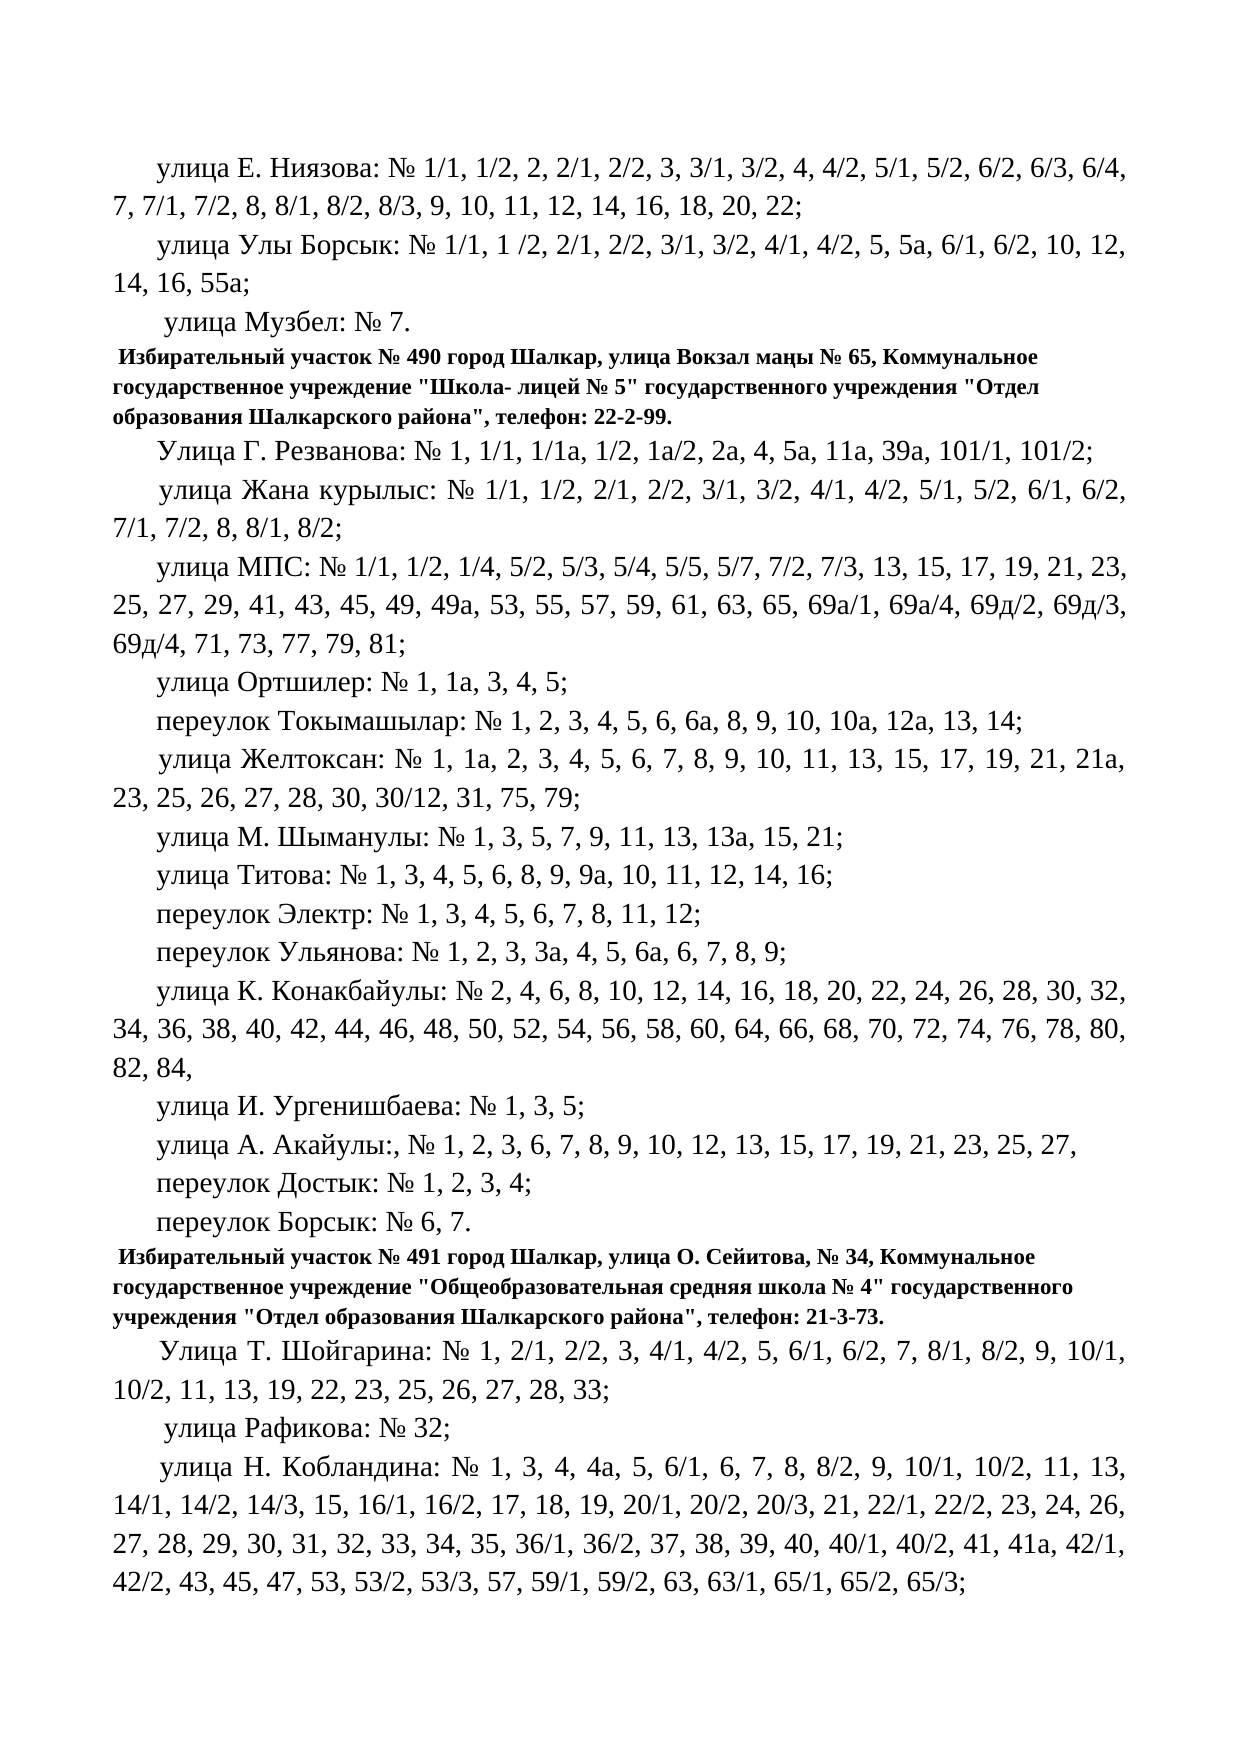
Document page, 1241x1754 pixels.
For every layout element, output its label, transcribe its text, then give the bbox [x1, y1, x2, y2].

text улица Желтоксан: № 1, 1а, 2, 3, 4, 5, 6, 7, 8, 9, 10, 11, 13, 15, 17, 19, 21, 21а, 23, 25, 26, 27, 28, 30, 30/12, 31, 75, 79; [112, 742, 1128, 814]
text улица Н. Кобландина: № 1, 3, 4, 4а, 5, 6/1, 6, 7, 8, 8/2, 9, 10/1, 10/2, 11, 13, 14/1, 14/2, 14/3, 15, 16/1, 16/2, 17, 18, 19, 20/1, 20/2, 20/3, 21, 22/1, 22/2, 23, 24, 26, 27, 28, 29, 30, 31, 32, 33, 34, 35, 36/1, 36/2, 37, 38, 39, 40, 40/1, 40/2, 41, 41а, 42/1, 42/2, 43, 45, 47, 53, 53/2, 53/3, 57, 59/1, 59/2, 63, 63/1, 65/1, 65/2, 65/3; [112, 1449, 1128, 1598]
text переулок Достык: № 1, 2, 3, 4; [112, 1166, 1128, 1199]
text улица Ортшилер: № 1, 1а, 3, 4, 5; [112, 664, 1128, 698]
text Избирательный участок № 491 город Шалкар, улица О. Сейитова, № 34, Коммунальное государственное учреждение "Общеобразовательная средняя школа № 4" государственного учреждения "Отдел образования Шалкарского района", телефон: 21-3-73. [112, 1243, 1128, 1329]
text улица Е. Ниязова: № 1/1, 1/2, 2, 2/1, 2/2, 3, 3/1, 3/2, 4, 4/2, 5/1, 5/2, 6/2, 6/3, 6/4, 7, 7/1, 7/2, 8, 8/1, 8/2, 8/3, 9, 10, 11, 12, 14, 16, 18, 20, 22; [112, 150, 1128, 222]
text Улица Г. Резванова: № 1, 1/1, 1/1а, 1/2, 1а/2, 2а, 4, 5а, 11а, 39а, 101/1, 101/2; [112, 433, 1128, 467]
text улица Музбел: № 7. [112, 304, 1128, 338]
text улица М. Шыманулы: № 1, 3, 5, 7, 9, 11, 13, 13а, 15, 21; [112, 819, 1128, 852]
text улица Рафикова: № 32; [112, 1410, 1128, 1444]
text улица МПС: № 1/1, 1/2, 1/4, 5/2, 5/3, 5/4, 5/5, 5/7, 7/2, 7/3, 13, 15, 17, 19, 21, 23, 25, 27, 29, 41, 43, 45, 49, 49а, 53, 55, 57, 59, 61, 63, 65, 69а/1, 69а/4, 69д/2, 69д/3, 69д/4, 71, 73, 77, 79, 81; [112, 549, 1128, 659]
text переулок Ульянова: № 1, 2, 3, 3а, 4, 5, 6а, 6, 7, 8, 9; [112, 934, 1128, 968]
text переулок Электр: № 1, 3, 4, 5, 6, 7, 8, 11, 12; [112, 896, 1128, 929]
text улица И. Ургенишбаева: № 1, 3, 5; [112, 1088, 1128, 1122]
text переулок Борсык: № 6, 7. [112, 1204, 1128, 1238]
text улица Жана курылыс: № 1/1, 1/2, 2/1, 2/2, 3/1, 3/2, 4/1, 4/2, 5/1, 5/2, 6/1, 6/2, 7/1, 7/2, 8, 8/1, 8/2; [112, 472, 1128, 544]
text Улица Т. Шойгарина: № 1, 2/1, 2/2, 3, 4/1, 4/2, 5, 6/1, 6/2, 7, 8/1, 8/2, 9, 10/1, 10/2, 11, 13, 19, 22, 23, 25, 26, 27, 28, 33; [112, 1333, 1128, 1405]
text улица Улы Борсык: № 1/1, 1 /2, 2/1, 2/2, 3/1, 3/2, 4/1, 4/2, 5, 5а, 6/1, 6/2, 10, 12, 14, 16, 55а; [112, 227, 1128, 299]
text улица Титова: № 1, 3, 4, 5, 6, 8, 9, 9а, 10, 11, 12, 14, 16; [112, 857, 1128, 891]
text улица К. Конакбайулы: № 2, 4, 6, 8, 10, 12, 14, 16, 18, 20, 22, 24, 26, 28, 30, 32, 34, 36, 38, 40, 42, 44, 46, 48, 50, 52, 54, 56, 58, 60, 64, 66, 68, 70, 72, 74, 76, 78, 80, 82, 84, [112, 973, 1128, 1083]
text Избирательный участок № 490 город Шалкар, улица Вокзал маңы № 65, Коммунальное государственное учреждение "Школа- лицей № 5" государственного учреждения "Отдел образования Шалкарского района", телефон: 22-2-99. [112, 343, 1128, 429]
text улица А. Акайулы:, № 1, 2, 3, 6, 7, 8, 9, 10, 12, 13, 15, 17, 19, 21, 23, 25, 27, [112, 1127, 1128, 1161]
text переулок Токымашылар: № 1, 2, 3, 4, 5, 6, 6а, 8, 9, 10, 10а, 12а, 13, 14; [112, 703, 1128, 737]
